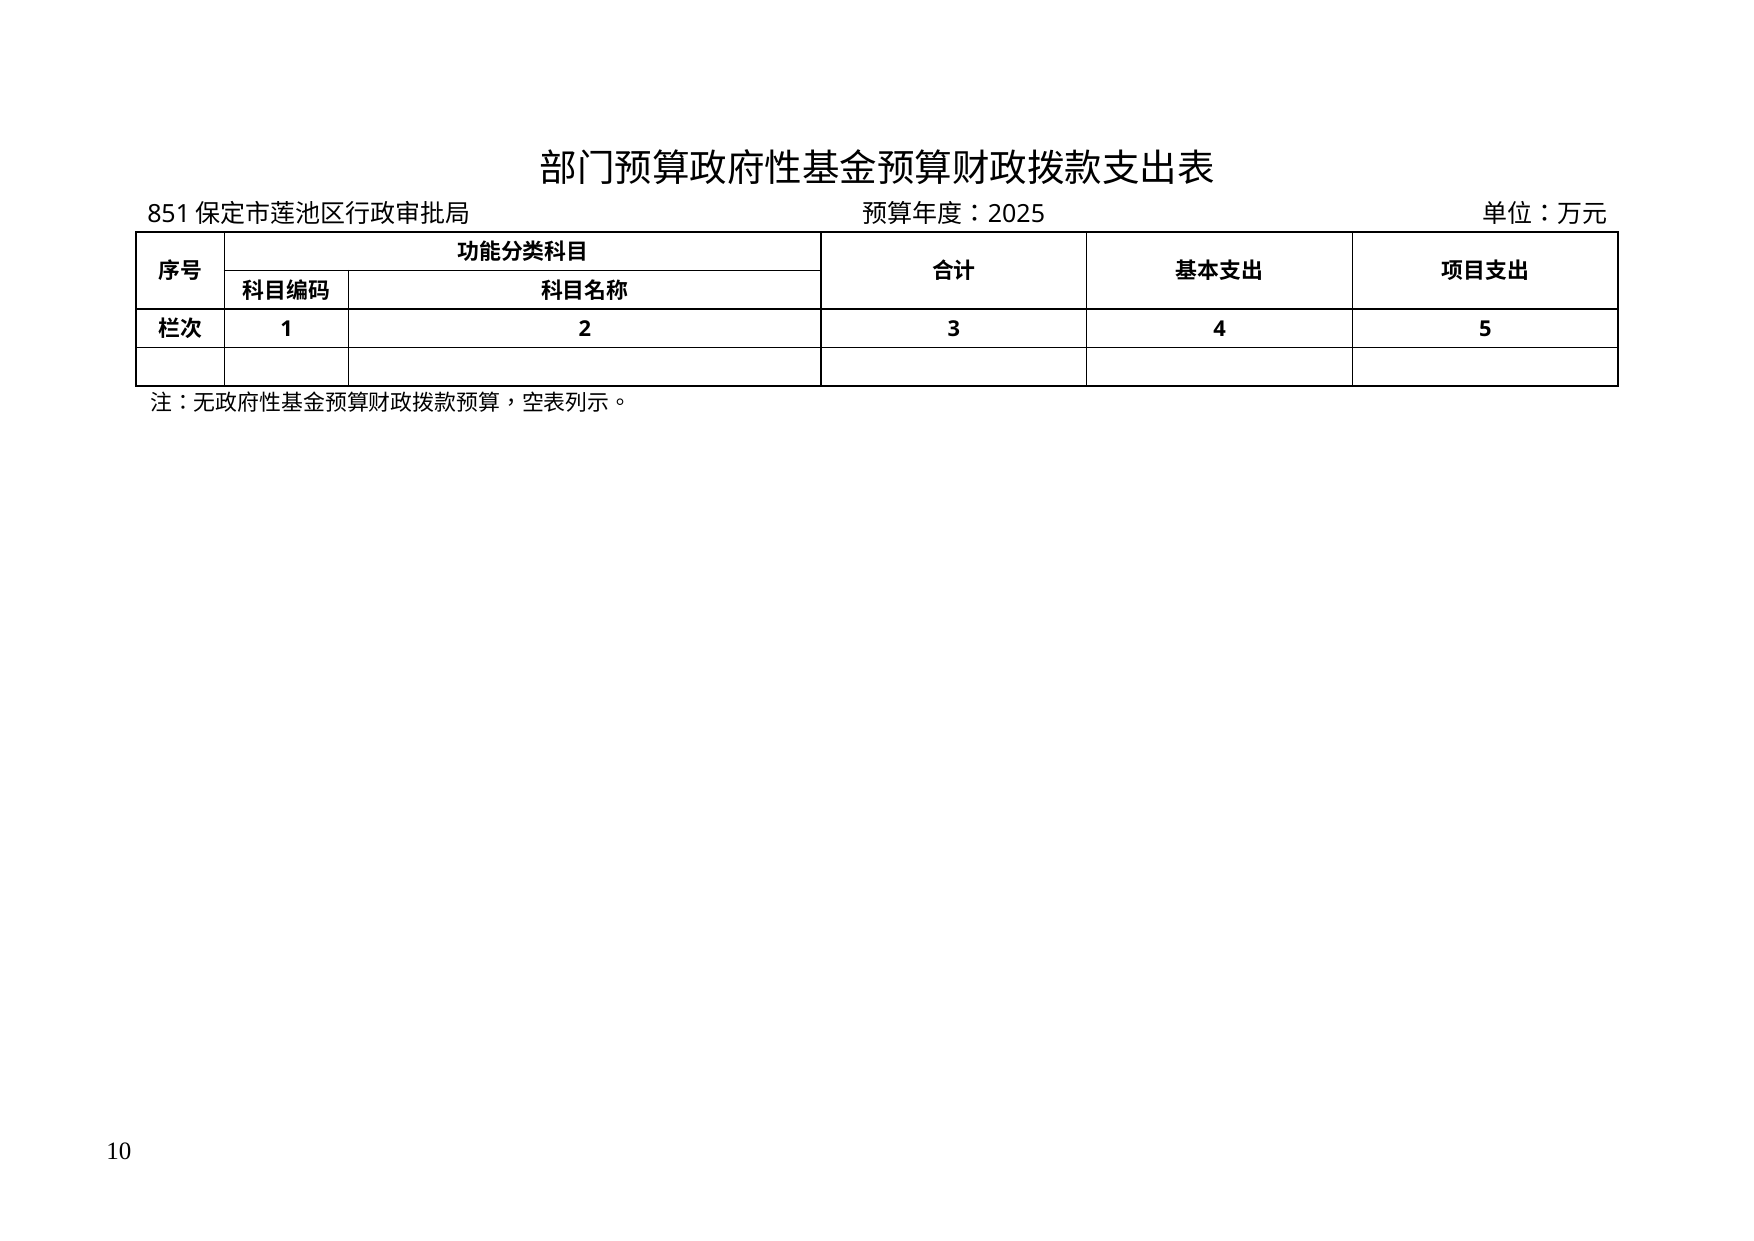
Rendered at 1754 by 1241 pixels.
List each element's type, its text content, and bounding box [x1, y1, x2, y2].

table_cell [822, 348, 1086, 385]
table_cell 序号 [137, 233, 224, 308]
table_cell 栏次 [137, 310, 224, 347]
table_cell 基本支出 [1087, 233, 1352, 308]
table_header 预算年度：2025 [822, 195, 1086, 231]
table_cell 合计 [822, 233, 1086, 308]
table_cell 4 [1087, 310, 1352, 347]
table_cell [349, 348, 820, 385]
table_cell [137, 348, 224, 385]
table_header 单位：万元 [1087, 195, 1617, 231]
text 部门预算政府性基金预算财政拨款支出表 [106, 142, 1648, 193]
table_cell [1353, 348, 1617, 385]
table_cell 3 [822, 310, 1086, 347]
table_cell 科目名称 [349, 271, 820, 308]
text 注：无政府性基金预算财政拨款预算，空表列示。 [106, 387, 1648, 416]
table_cell 科目编码 [225, 271, 348, 308]
table_cell 5 [1353, 310, 1617, 347]
table_header 851保定市莲池区行政审批局 [137, 195, 820, 231]
table_cell [1087, 348, 1352, 385]
table_cell 功能分类科目 [225, 233, 820, 270]
table_cell 2 [349, 310, 820, 347]
table_cell [225, 348, 348, 385]
table_cell 项目支出 [1353, 233, 1617, 308]
table_cell 1 [225, 310, 348, 347]
